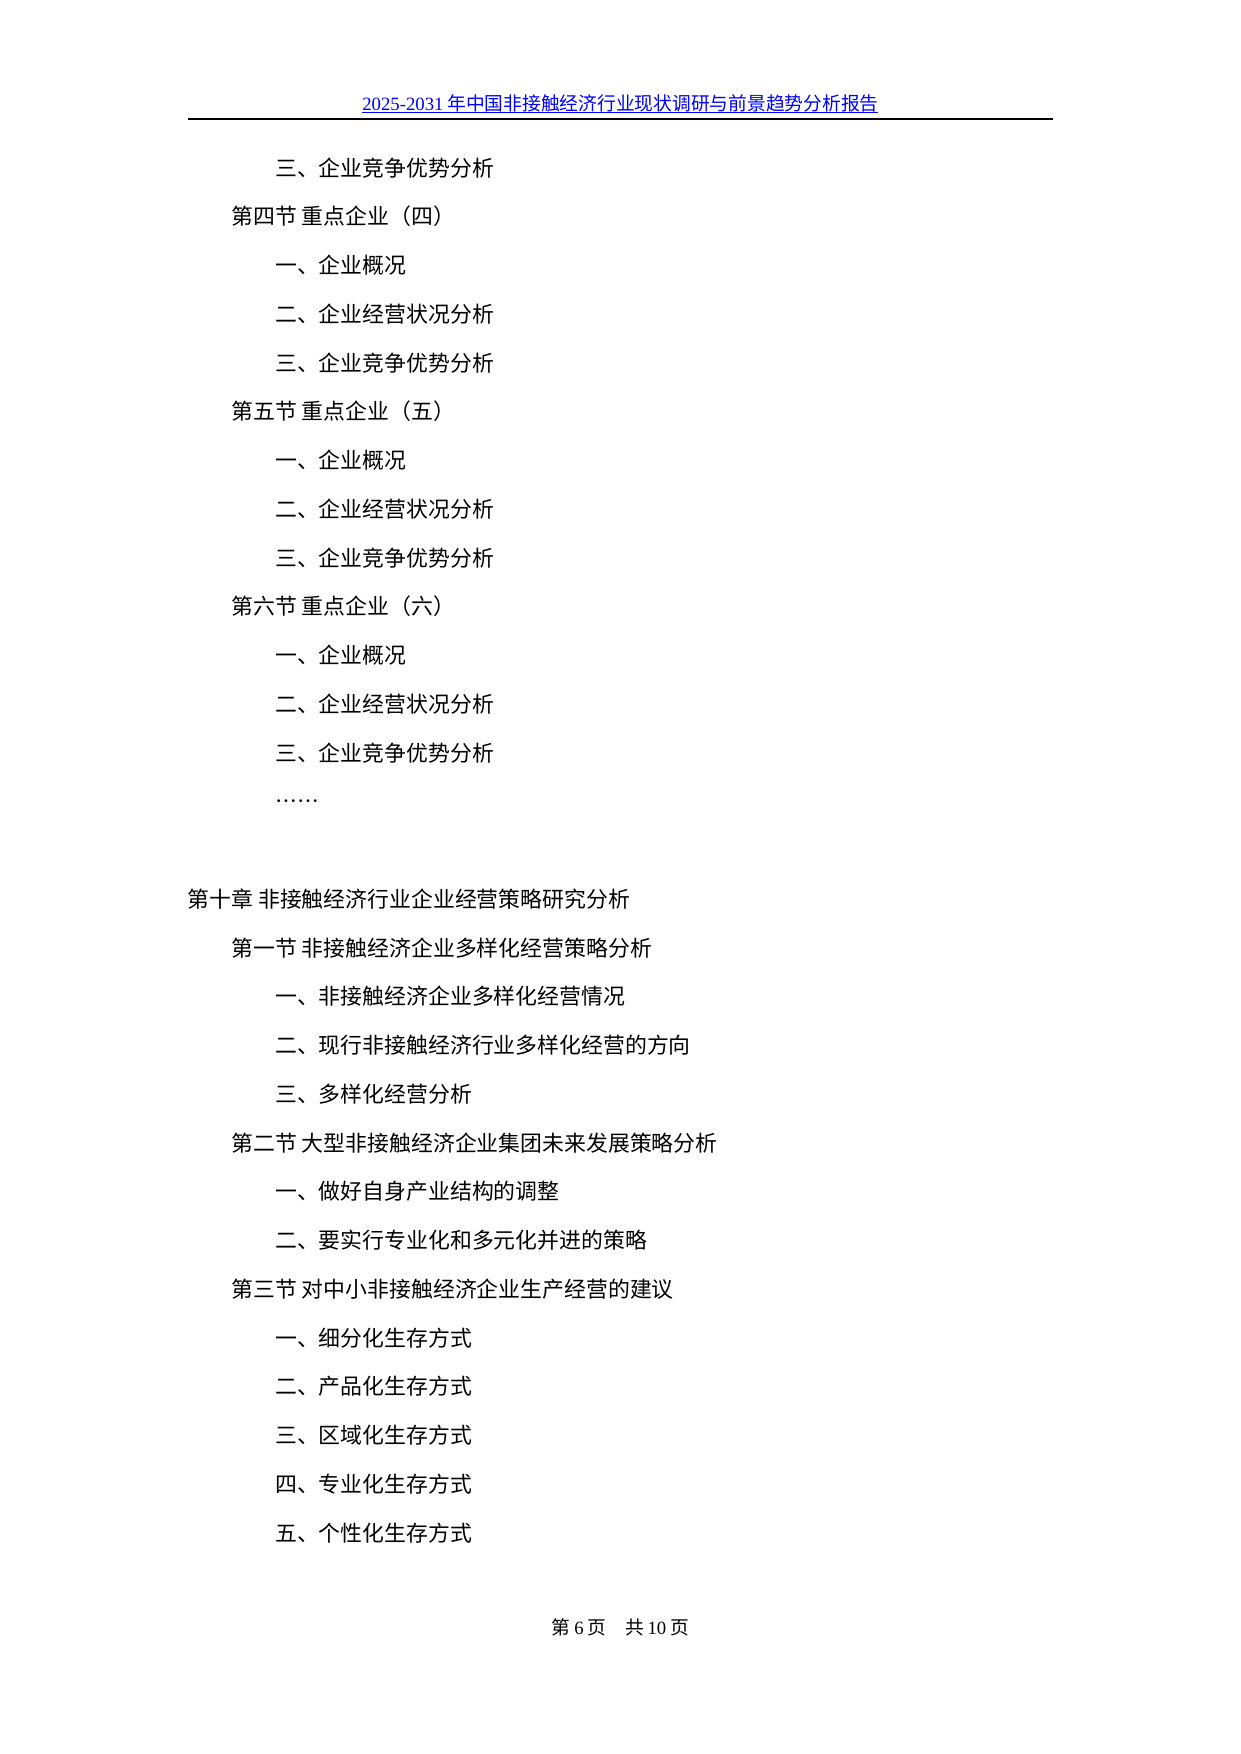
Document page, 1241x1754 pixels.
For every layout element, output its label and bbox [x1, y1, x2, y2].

text [187, 150, 1053, 1548]
